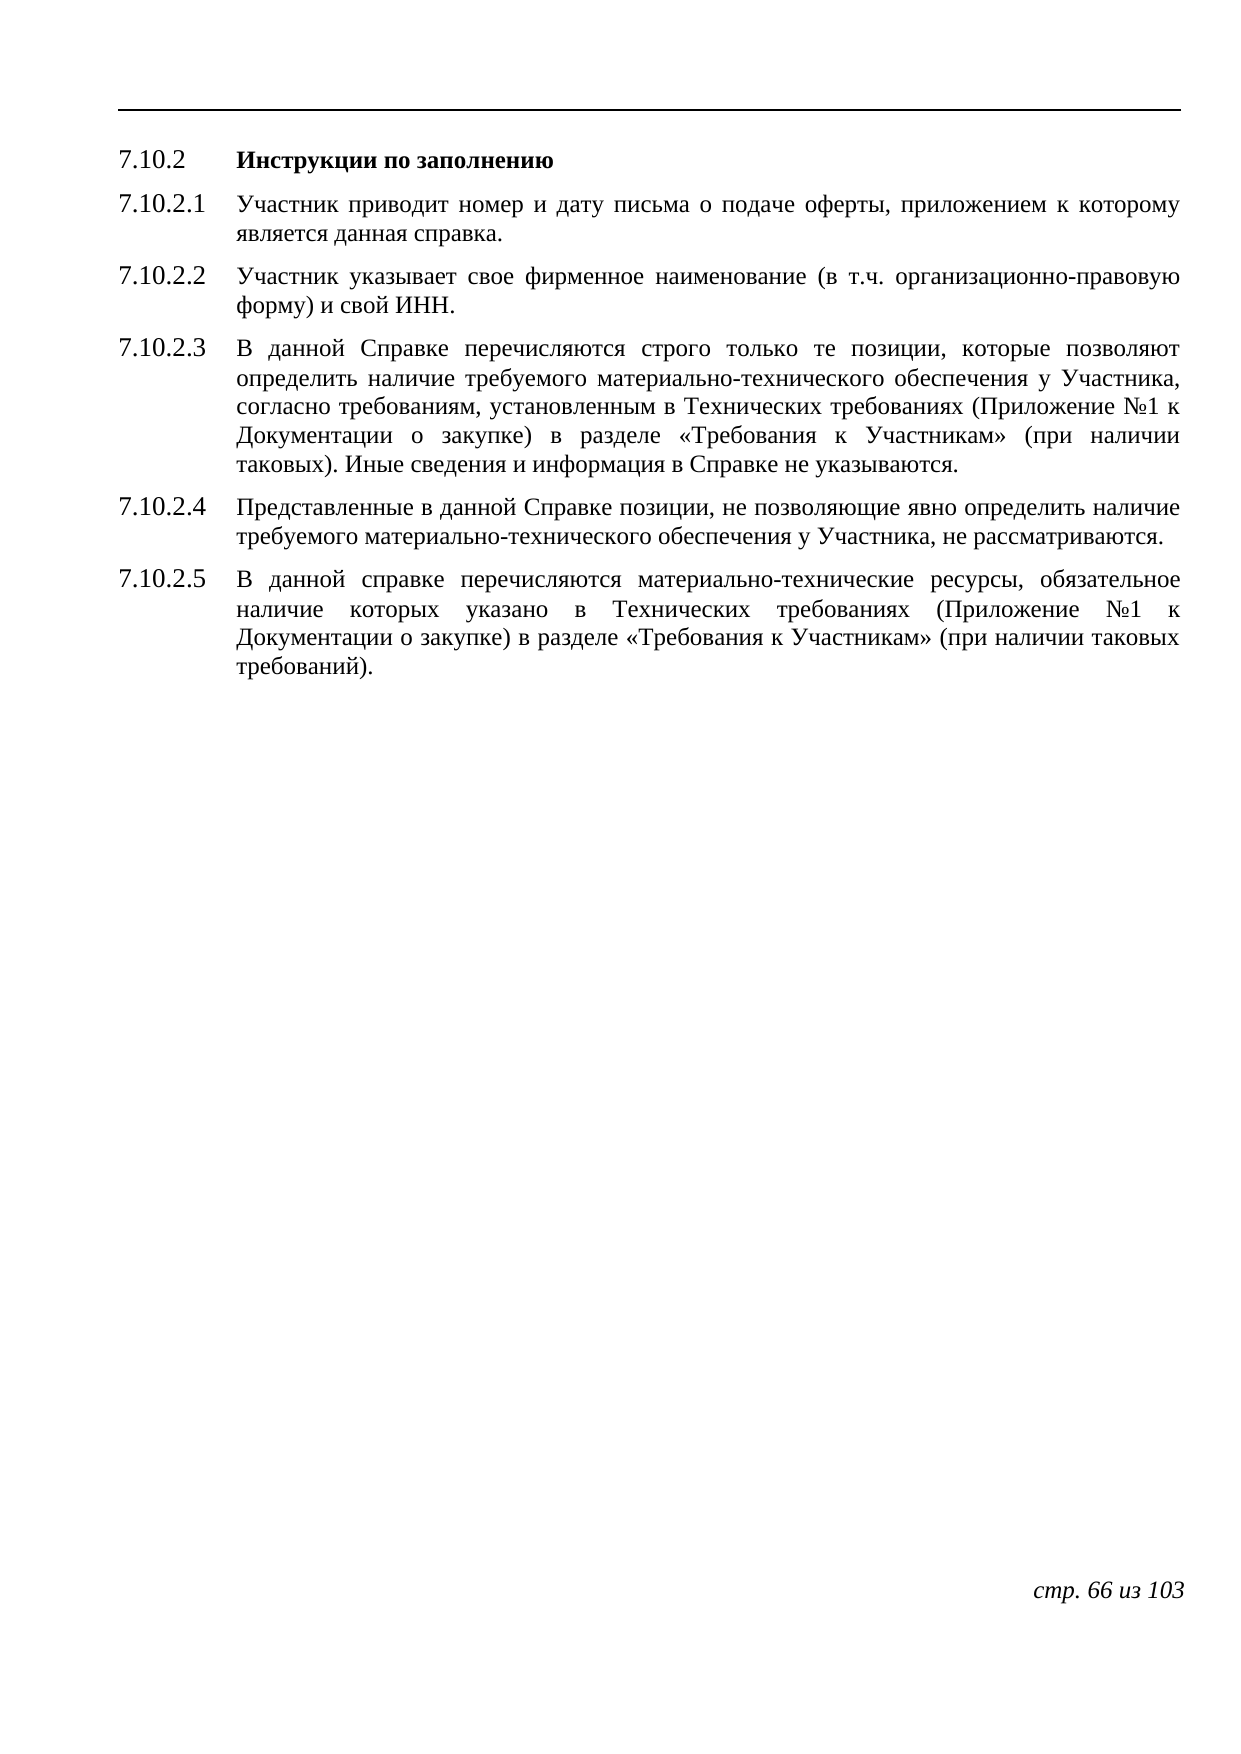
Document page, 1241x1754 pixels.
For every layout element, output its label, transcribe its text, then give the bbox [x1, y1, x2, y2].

text Инструкции по заполнению [118, 143, 1181, 174]
text Участник указывает свое фирменное наименование (в т.ч. организационно-правовую форму) и свой ИНН. [118, 259, 1181, 319]
text Представленные в данной Справке позиции, не позволяющие явно определить наличие требуемого материально-технического обеспечения у Участника, не рассматриваются. [118, 490, 1181, 550]
text В данной справке перечисляются материально-технические ресурсы, обязательное наличие которых указано в Технических требованиях (Приложение №1 к Документации о закупке) в разделе «Требования к Участникам» (при наличии таковых требований). [118, 563, 1181, 680]
text Участник приводит номер и дату письма о подаче оферты, приложением к которому является данная справка. [118, 187, 1181, 247]
text В данной Справке перечисляются строго только те позиции, которые позволяют определить наличие требуемого материально-технического обеспечения у Участника, согласно требованиям, установленным в Технических требованиях (Приложение №1 к Документации о закупке) в разделе «Требования к Участникам» (при наличии таковых). Иные сведения и информация в Справке не указываются. [118, 332, 1181, 478]
